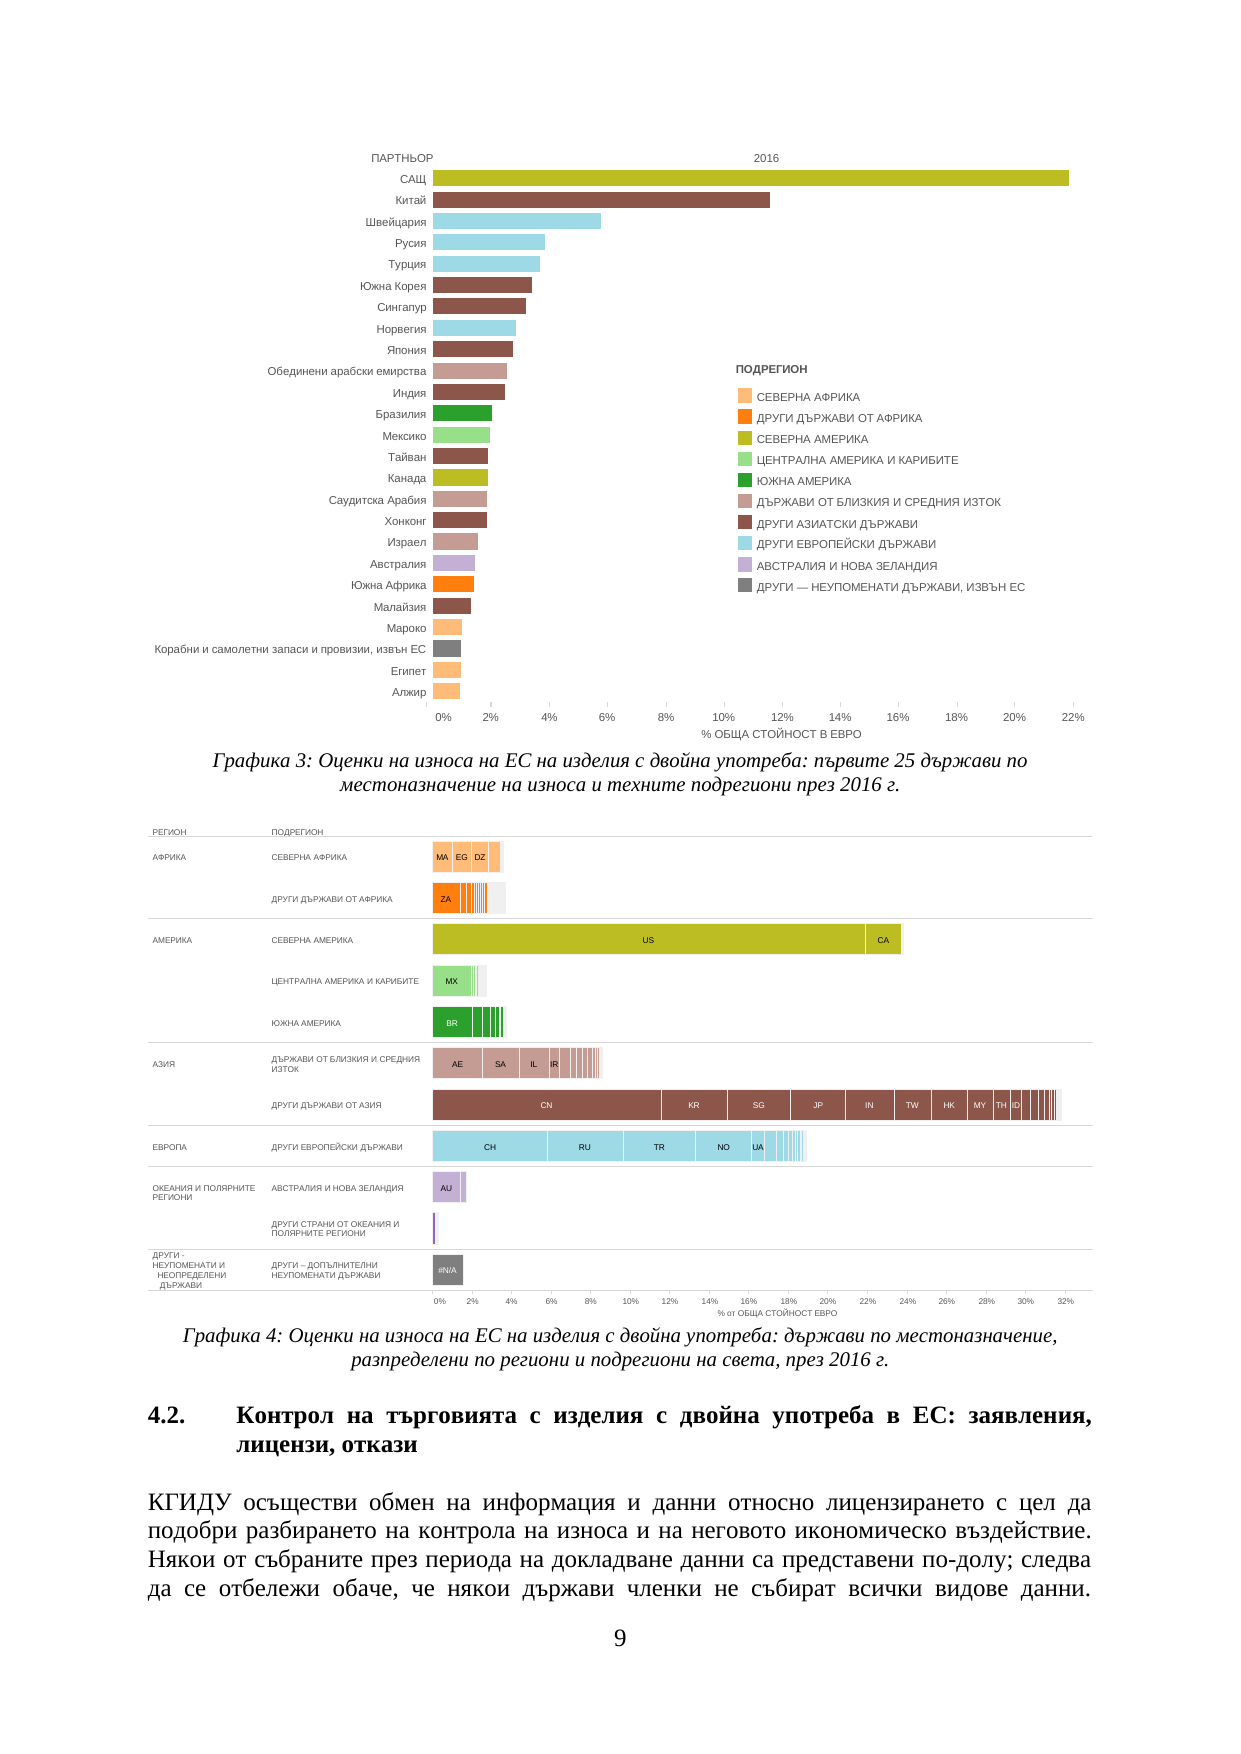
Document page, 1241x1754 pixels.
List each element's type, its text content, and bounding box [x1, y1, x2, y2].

text Графика 4: Оценки на износа на ЕС на изделия с двойна употреба: държави по местоназначение, разпределени по региони и подрегиони на света, през 2016 г. [148, 1126, 1093, 1166]
text Графика 4: Оценки на износа на ЕС на изделия с двойна употреба: държави по местоназначение, разпределени по региони и подрегиони на света, през 2016 г. [148, 919, 1093, 1042]
text Графика 4: Оценки на износа на ЕС на изделия с двойна употреба: държави по местоназначение, разпределени по региони и подрегиони на света, през 2016 г. [148, 1250, 1093, 1290]
text Графика 4: Оценки на износа на ЕС на изделия с двойна употреба: държави по местоназначение, разпределени по региони и подрегиони на света, през 2016 г. [148, 1167, 1093, 1249]
text Графика 4: Оценки на износа на ЕС на изделия с двойна употреба: държави по местоназначение, разпределени по региони и подрегиони на света, през 2016 г. [148, 1291, 1093, 1371]
text Графика 3: Оценки на износа на ЕС на изделия с двойна употреба: първите 25 държави по местоназначение на износа и техните подрегиони през 2016 г. [148, 148, 1093, 796]
text 4.2. Контрол на търговията с изделия с двойна употреба в ЕС: заявления, лицензи, откази [148, 1400, 1093, 1458]
text Графика 4: Оценки на износа на ЕС на изделия с двойна употреба: държави по местоназначение, разпределени по региони и подрегиони на света, през 2016 г. [148, 837, 1093, 918]
text Графика 4: Оценки на износа на ЕС на изделия с двойна употреба: държави по местоназначение, разпределени по региони и подрегиони на света, през 2016 г. [148, 1043, 1093, 1125]
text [148, 1487, 1093, 1602]
